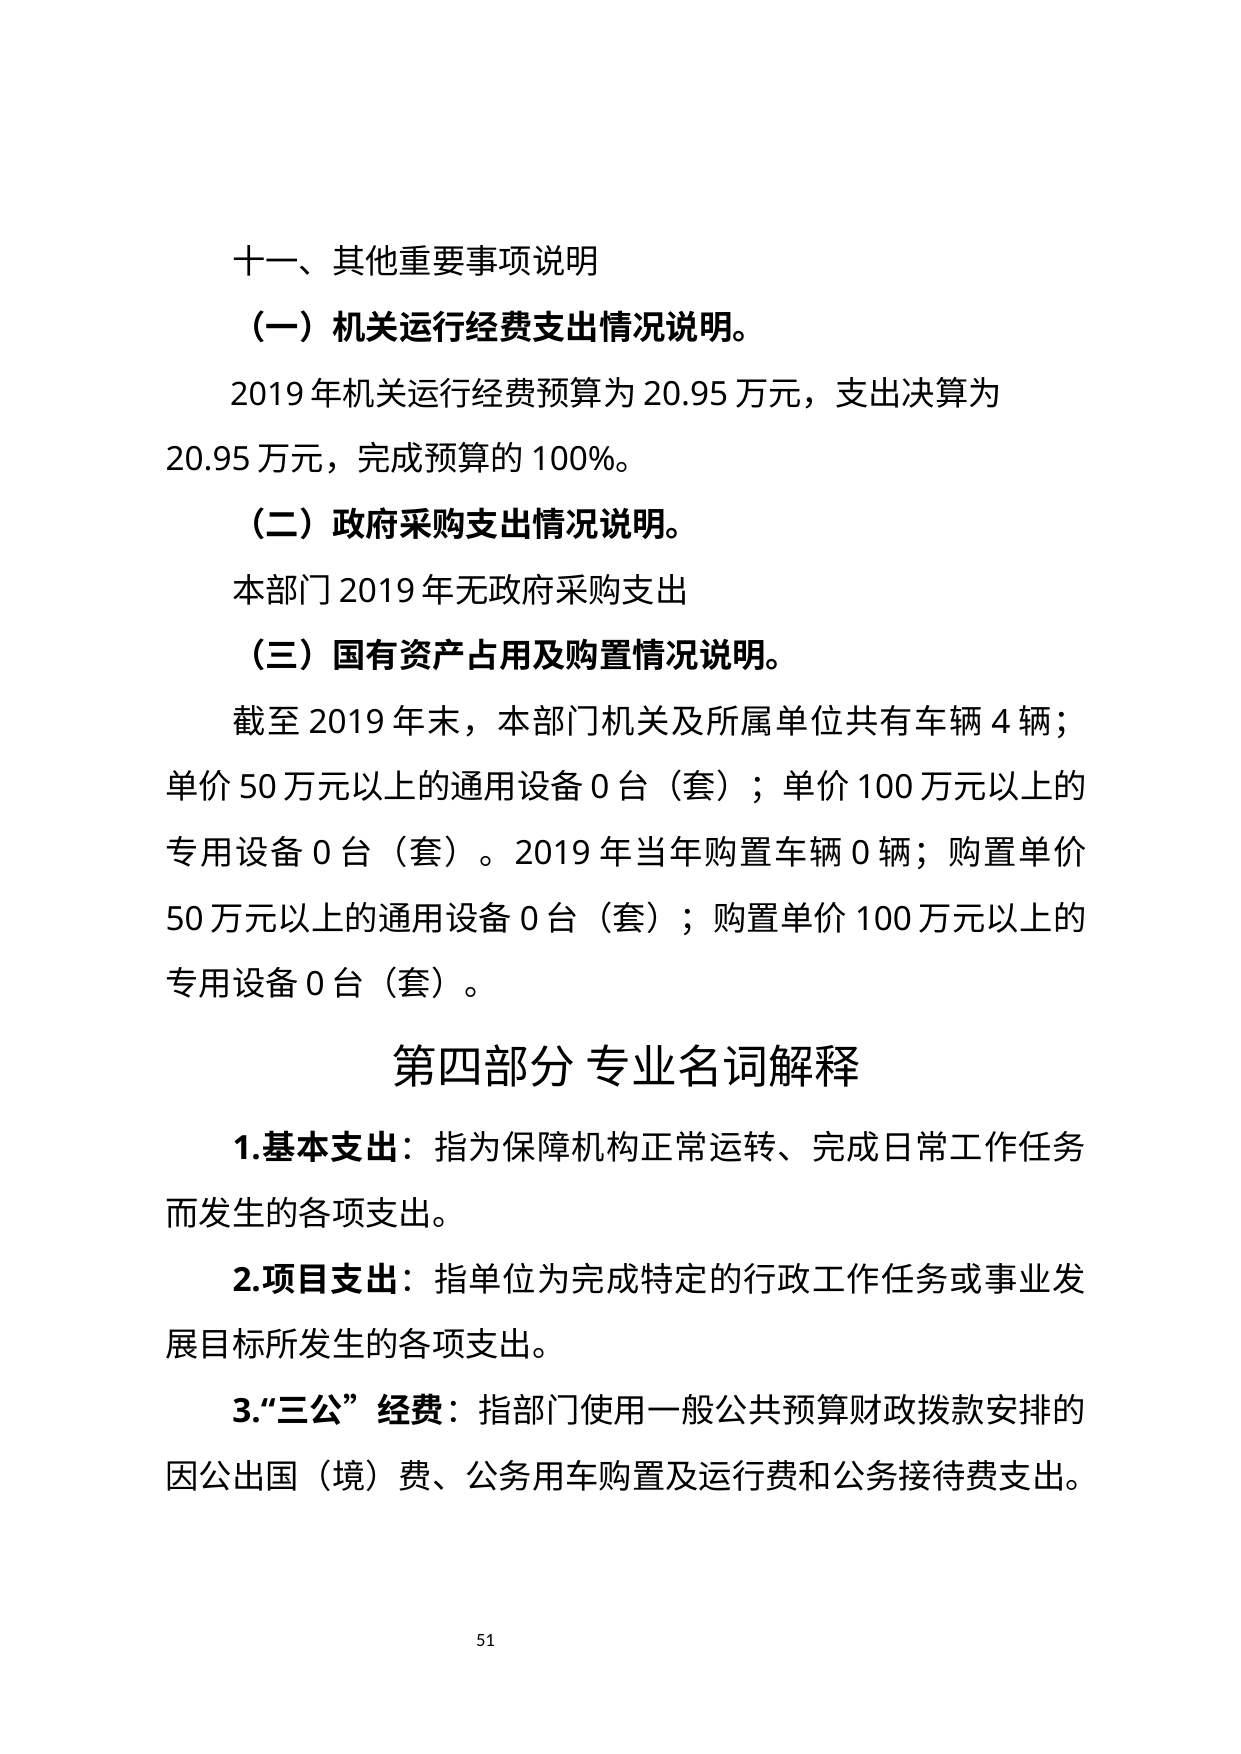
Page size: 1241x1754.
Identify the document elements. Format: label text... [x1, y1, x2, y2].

text 截至2019年末，本部门机关及所属单位共有车辆4辆；单价50万元以上的通用设备0台（套）；单价100万元以上的专用设备0台（套）。2019年当年购置车辆0辆；购置单价50万元以上的通用设备0台（套）；购置单价100万元以上的专用设备0台（套）。 [165, 686, 1087, 1014]
text 本部门2019年无政府采购支出 [165, 555, 1087, 620]
text （一）机关运行经费支出情况说明。 [165, 292, 1087, 358]
text 2.项目支出：指单位为完成特定的行政工作任务或事业发展目标所发生的各项支出。 [165, 1244, 1087, 1375]
text 十一、其他重要事项说明 [165, 227, 1087, 292]
text 2019年机关运行经费预算为20.95万元，支出决算为20.95万元，完成预算的100%。 [165, 358, 1087, 489]
text 第四部分 专业名词解释 [165, 1014, 1087, 1113]
text （二）政府采购支出情况说明。 [165, 489, 1087, 555]
text 1.基本支出：指为保障机构正常运转、完成日常工作任务而发生的各项支出。 [165, 1113, 1087, 1244]
text （三）国有资产占用及购置情况说明。 [165, 620, 1087, 686]
text 3.“三公”经费：指部门使用一般公共预算财政拨款安排的因公出国（境）费、公务用车购置及运行费和公务接待费支出。 [165, 1375, 1087, 1506]
